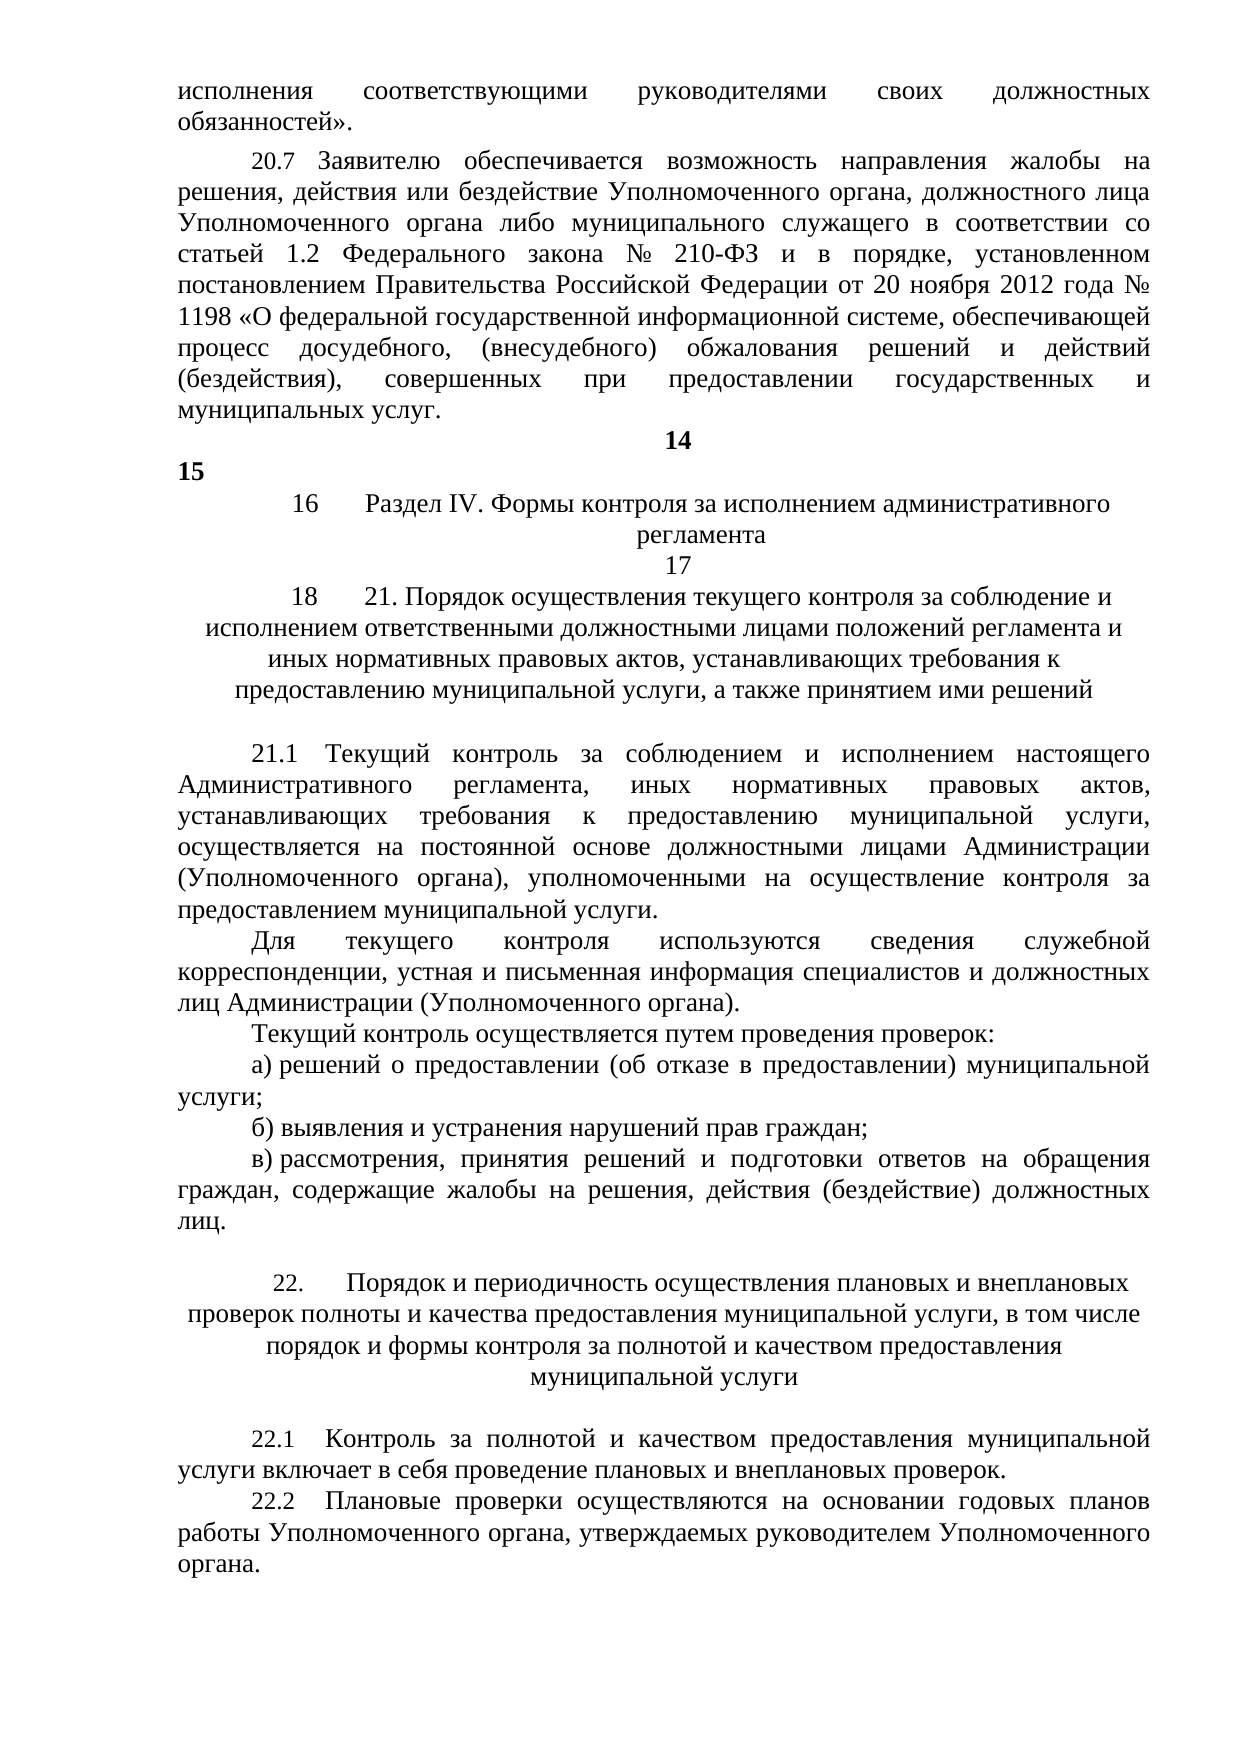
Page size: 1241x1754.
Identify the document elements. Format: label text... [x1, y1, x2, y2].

subtitle Раздел IV. Формы контроля за исполнением административного регламента [251, 487, 1151, 549]
text в) рассмотрения, принятия решений и подготовки ответов на обращения граждан, содержащие жалобы на решения, действия (бездействие) должностных лиц. [177, 1142, 1151, 1235]
subtitle Порядок и периодичность осуществления плановых и внеплановых проверок полноты и качества предоставления муниципальной услуги, в том числе порядок и формы контроля за полнотой и качеством предоставления муниципальной услуги [177, 1266, 1151, 1391]
subtitle 21. Порядок осуществления текущего контроля за соблюдение и исполнением ответственными должностными лицами положений регламента и иных нормативных правовых актов, устанавливающих требования к предоставлению муниципальной услуги, а также принятием ими решений [177, 580, 1151, 705]
text Текущий контроль осуществляется путем проведения проверок: [177, 1017, 1151, 1048]
list Контроль за полнотой и качеством предоставления муниципальной услуги включает в себя проведение плановых и внеплановых проверок. [177, 1422, 1151, 1484]
list Плановые проверки осуществляются на основании годовых планов работы Уполномоченного органа, утверждаемых руководителем Уполномоченного органа. [177, 1484, 1151, 1578]
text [177, 74, 1151, 136]
text Для текущего контроля используются сведения служебной корреспонденции, устная и письменная информация специалистов и должностных лиц Администрации (Уполномоченного органа). [177, 924, 1151, 1017]
list Текущий контроль за соблюдением и исполнением настоящего Административного регламента, иных нормативных правовых актов, устанавливающих требования к предоставлению муниципальной услуги, осуществляется на постоянной основе должностными лицами Администрации (Уполномоченного органа), уполномоченными на осуществление контроля за предоставлением муниципальной услуги. [177, 737, 1151, 924]
text б) выявления и устранения нарушений прав граждан; [177, 1111, 1151, 1142]
text а) решений о предоставлении (об отказе в предоставлении) муниципальной услуги; [177, 1048, 1151, 1111]
list Заявителю обеспечивается возможность направления жалобы на решения, действия или бездействие Уполномоченного органа, должностного лица Уполномоченного органа либо муниципального служащего в соответствии со статьей 1.2 Федерального закона № 210-ФЗ и в порядке, установленном постановлением Правительства Российской Федерации от 20 ноября 2012 года № 1198 «О федеральной государственной информационной системе, обеспечивающей процесс досудебного, (внесудебного) обжалования решений и действий (бездействия), совершенных при предоставлении государственных и муниципальных услуг. [177, 144, 1151, 424]
